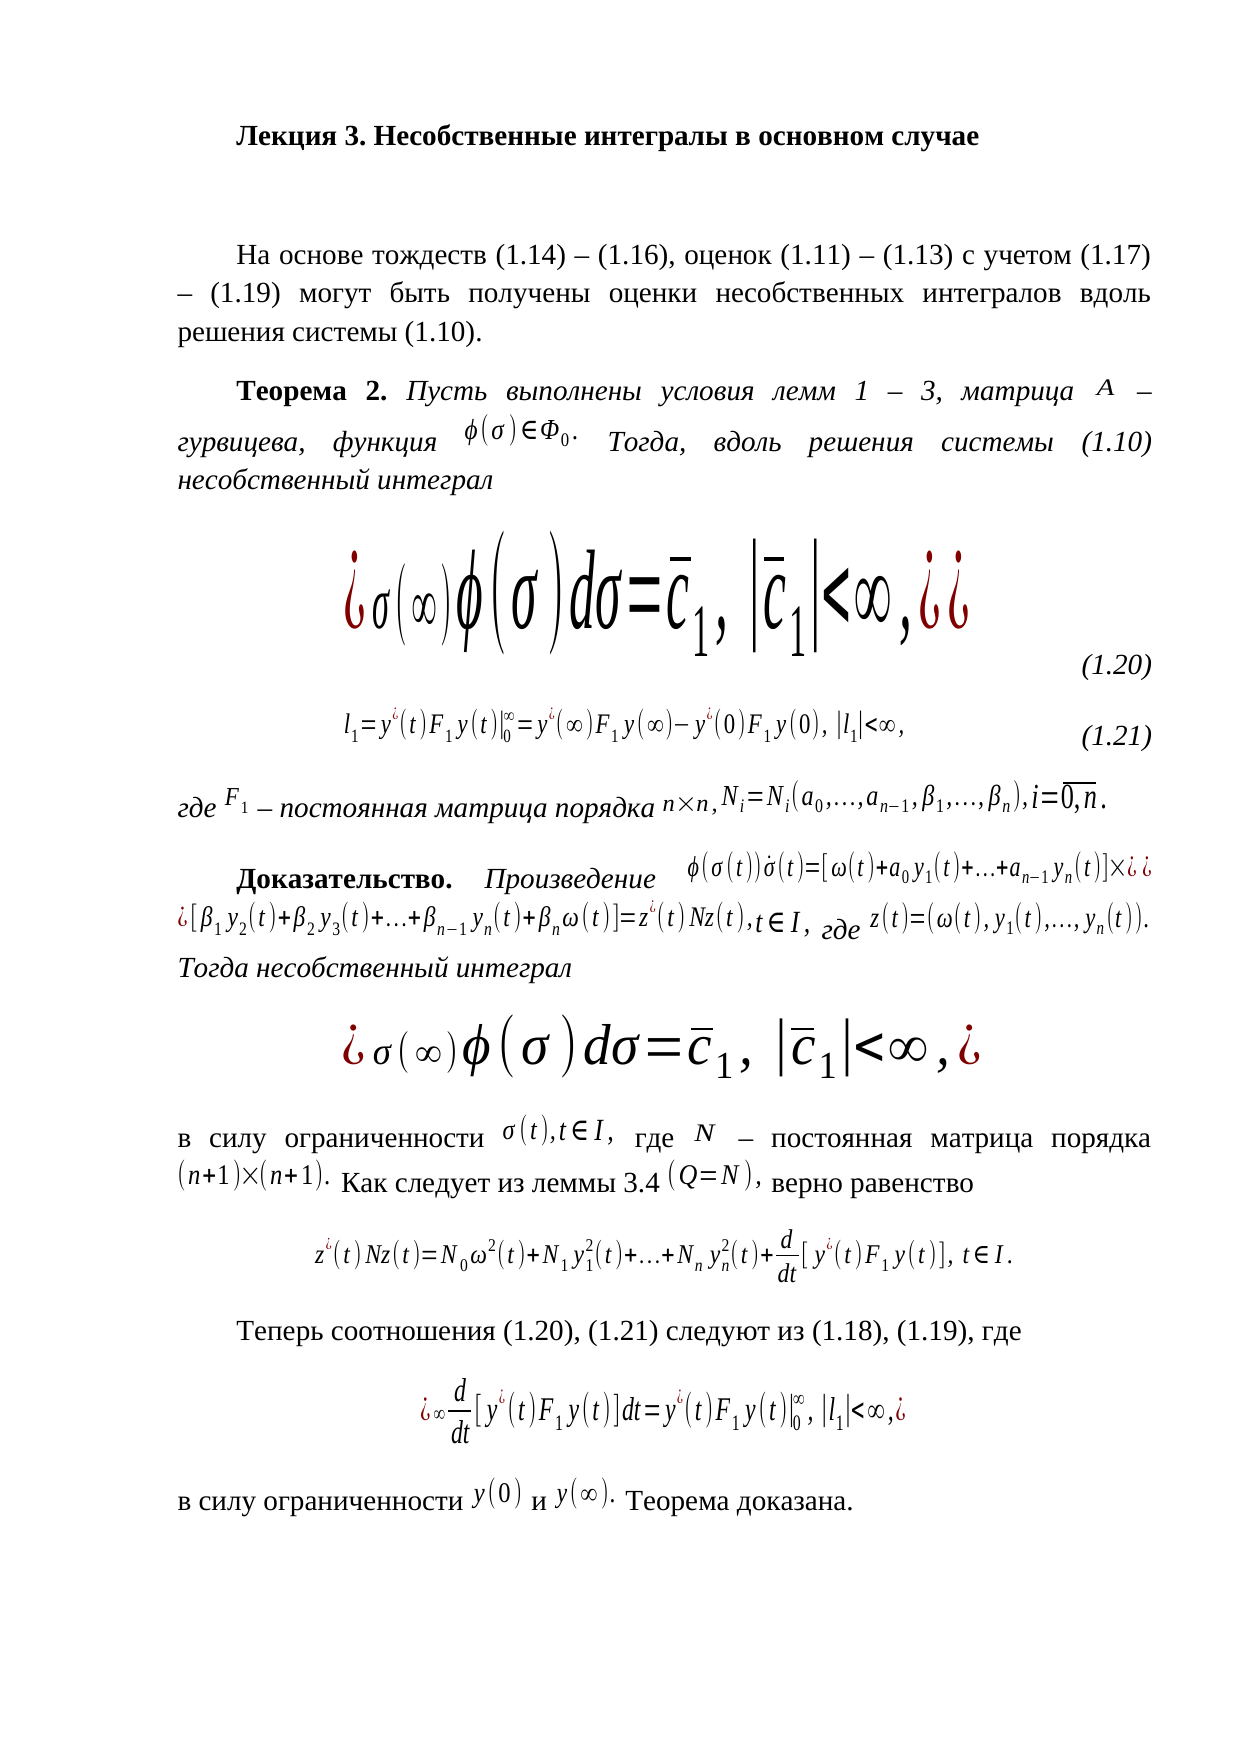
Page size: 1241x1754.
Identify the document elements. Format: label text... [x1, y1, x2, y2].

text На основе тождеств (1.14) – (1.16), оценок (1.11) – (1.13) с учетом (1.17) – (1.19) могут быть получены оценки несобственных интегралов вдоль решения системы (1.10). [177, 237, 1152, 347]
text в силу ограниченности где – постоянная матрица порядка Как следует из леммы 3.4 верно равенство [177, 1113, 1152, 1198]
text где – постоянная матрица порядка [177, 778, 1152, 823]
text (1.20) [177, 522, 1152, 681]
text Лекция 3. Несобственные интегралы в основном случае [177, 118, 1152, 152]
text (1.21) [177, 707, 1152, 752]
text Теорема 2. Пусть выполнены условия лемм 1 – 3, матрица – гурвицева, функция Тогда, вдоль решения системы (1.10) несобственный интеграл [177, 373, 1152, 496]
text в силу ограниченности и Теорема доказана. [177, 1476, 1152, 1516]
text Теперь соотношения (1.20), (1.21) следуют из (1.18), (1.19), где [177, 1313, 1152, 1347]
text Доказательство. Произведение где Тогда несобственный интеграл [177, 849, 1152, 984]
